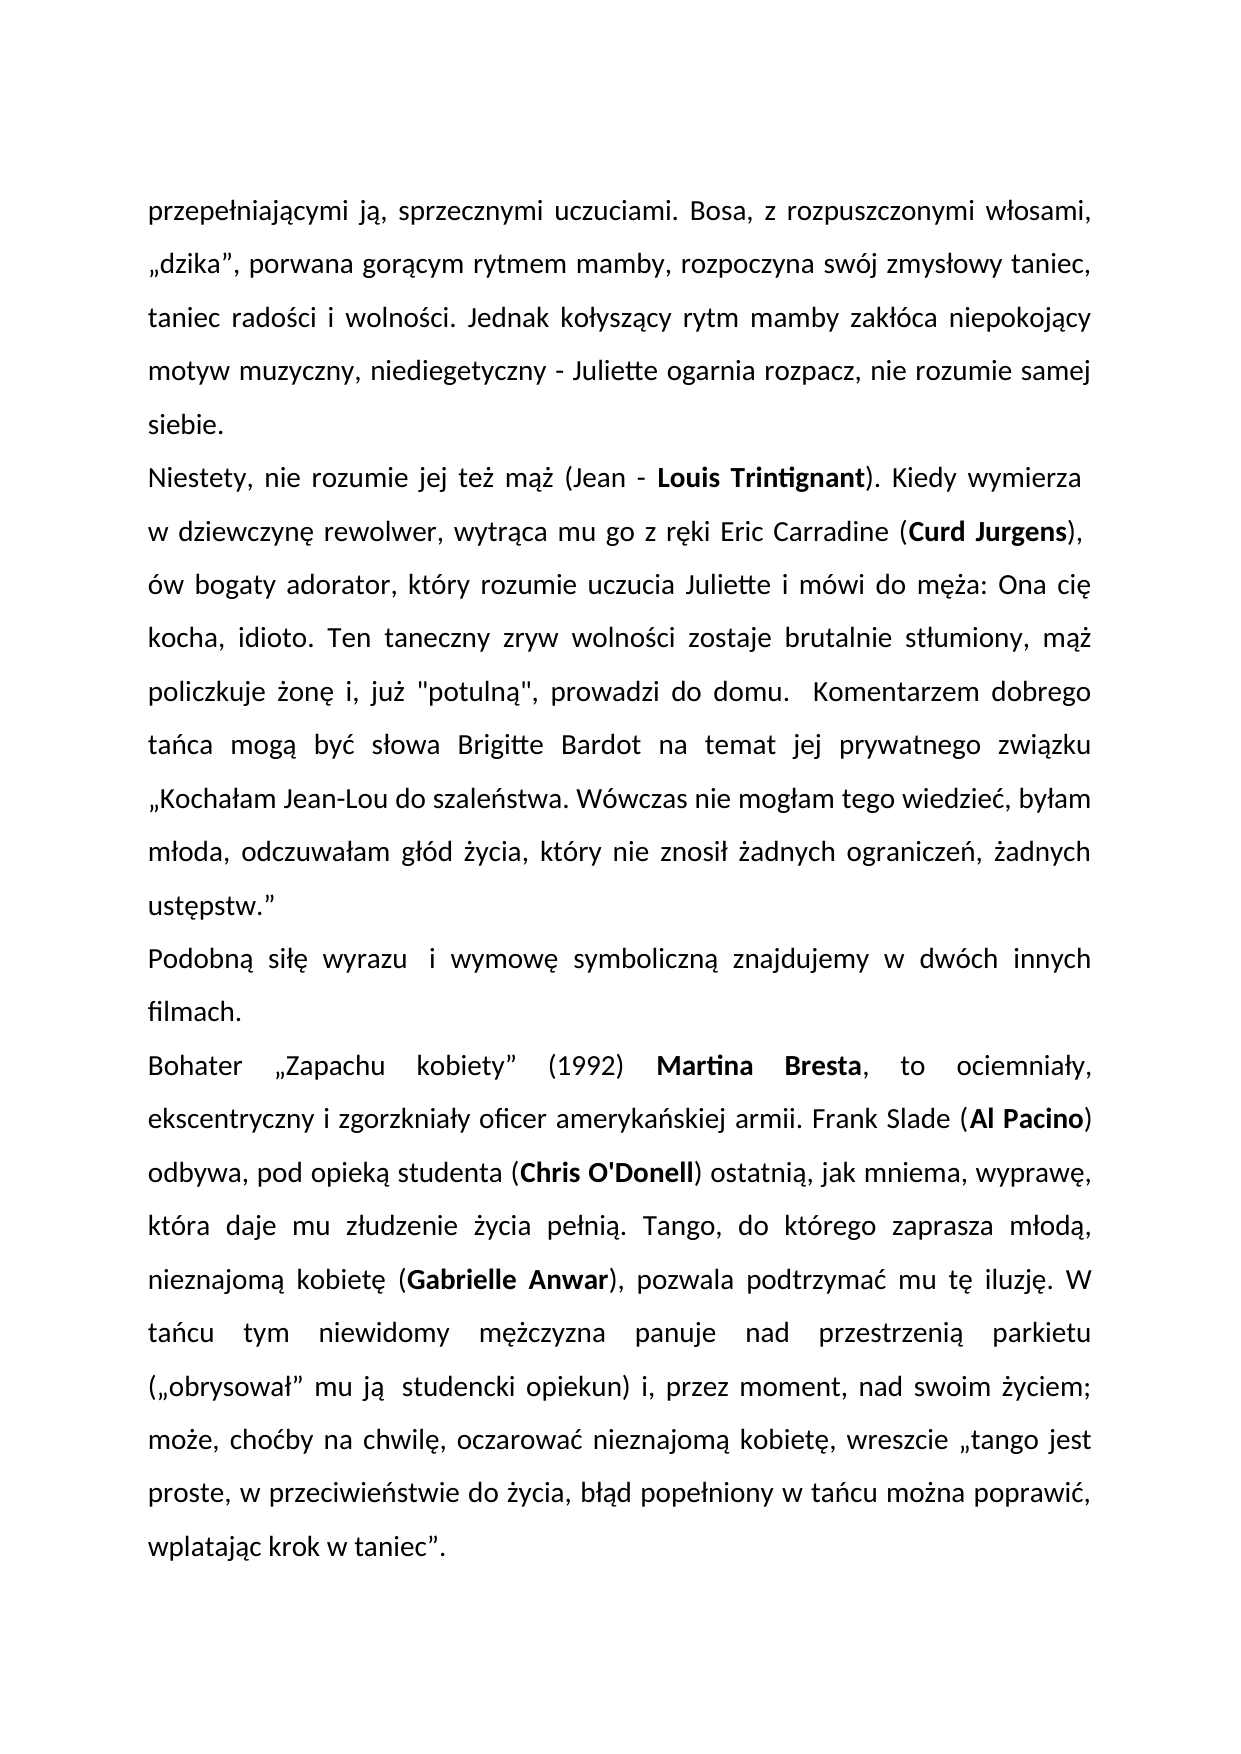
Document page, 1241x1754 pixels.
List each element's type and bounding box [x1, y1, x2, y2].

text [148, 192, 1093, 1563]
